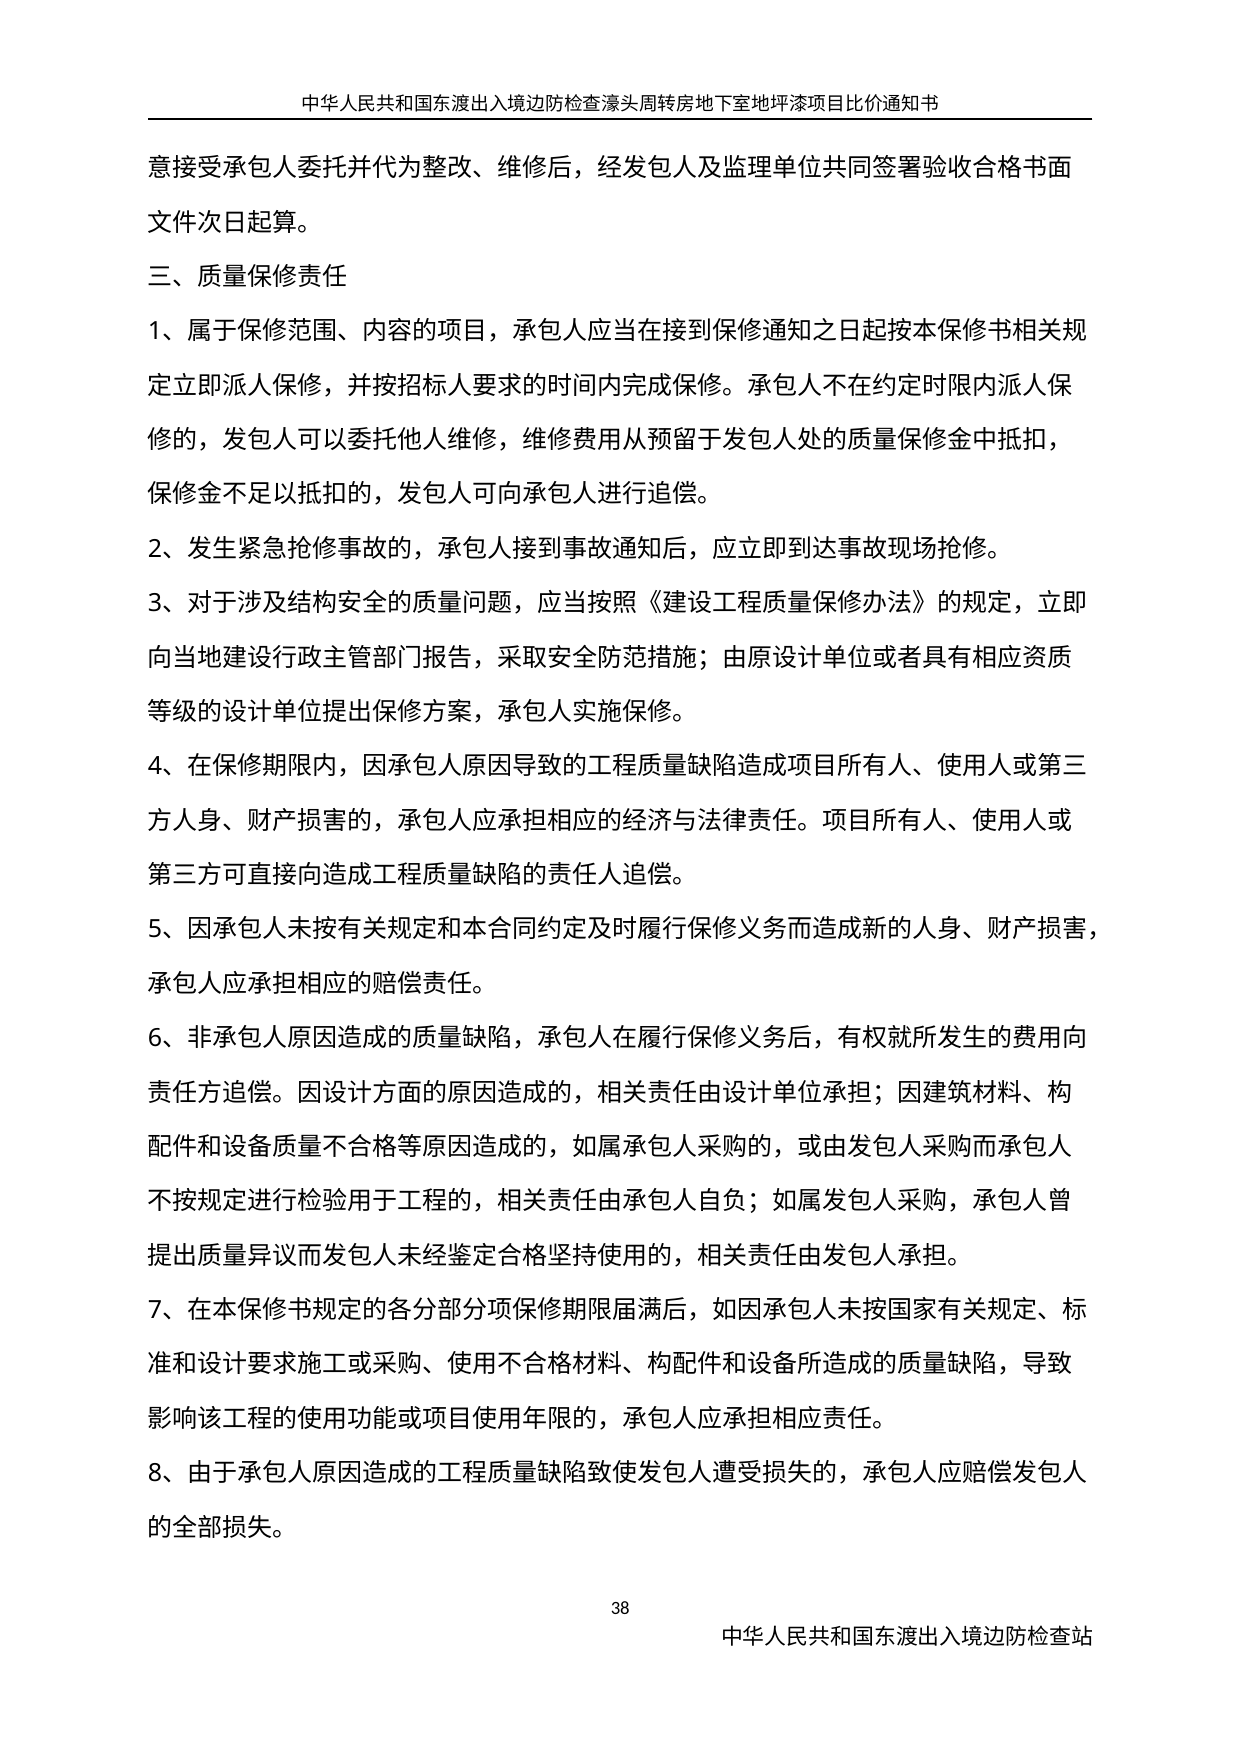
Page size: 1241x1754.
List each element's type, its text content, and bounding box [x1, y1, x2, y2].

text 5、因承包人未按有关规定和本合同约定及时履行保修义务而造成新的人身、财产损害，承包人应承担相应的赔偿责任。 [148, 909, 1092, 999]
text 4、在保修期限内，因承包人原因导致的工程质量缺陷造成项目所有人、使用人或第三方人身、财产损害的，承包人应承担相应的经济与法律责任。项目所有人、使用人或第三方可直接向造成工程质量缺陷的责任人追偿。 [148, 746, 1092, 891]
text 3、对于涉及结构安全的质量问题，应当按照《建设工程质量保修办法》的规定，立即向当地建设行政主管部门报告，采取安全防范措施；由原设计单位或者具有相应资质等级的设计单位提出保修方案，承包人实施保修。 [148, 583, 1092, 728]
text 8、由于承包人原因造成的工程质量缺陷致使发包人遭受损失的，承包人应赔偿发包人的全部损失。 [148, 1453, 1092, 1543]
text 三、质量保修责任 [148, 256, 1092, 293]
text 6、非承包人原因造成的质量缺陷，承包人在履行保修义务后，有权就所发生的费用向责任方追偿。因设计方面的原因造成的，相关责任由设计单位承担；因建筑材料、构配件和设备质量不合格等原因造成的，如属承包人采购的，或由发包人采购而承包人不按规定进行检验用于工程的，相关责任由承包人自负；如属发包人采购，承包人曾提出质量异议而发包人未经鉴定合格坚持使用的，相关责任由发包人承担。 [148, 1018, 1092, 1271]
text 1、属于保修范围、内容的项目，承包人应当在接到保修通知之日起按本保修书相关规定立即派人保修，并按招标人要求的时间内完成保修。承包人不在约定时限内派人保修的，发包人可以委托他人维修，维修费用从预留于发包人处的质量保修金中抵扣，保修金不足以抵扣的，发包人可向承包人进行追偿。 [148, 311, 1092, 510]
text 2、发生紧急抢修事故的，承包人接到事故通知后，应立即到达事故现场抢修。 [148, 528, 1092, 564]
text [148, 148, 1092, 238]
text 7、在本保修书规定的各分部分项保修期限届满后，如因承包人未按国家有关规定、标准和设计要求施工或采购、使用不合格材料、构配件和设备所造成的质量缺陷，导致影响该工程的使用功能或项目使用年限的，承包人应承担相应责任。 [148, 1289, 1092, 1434]
